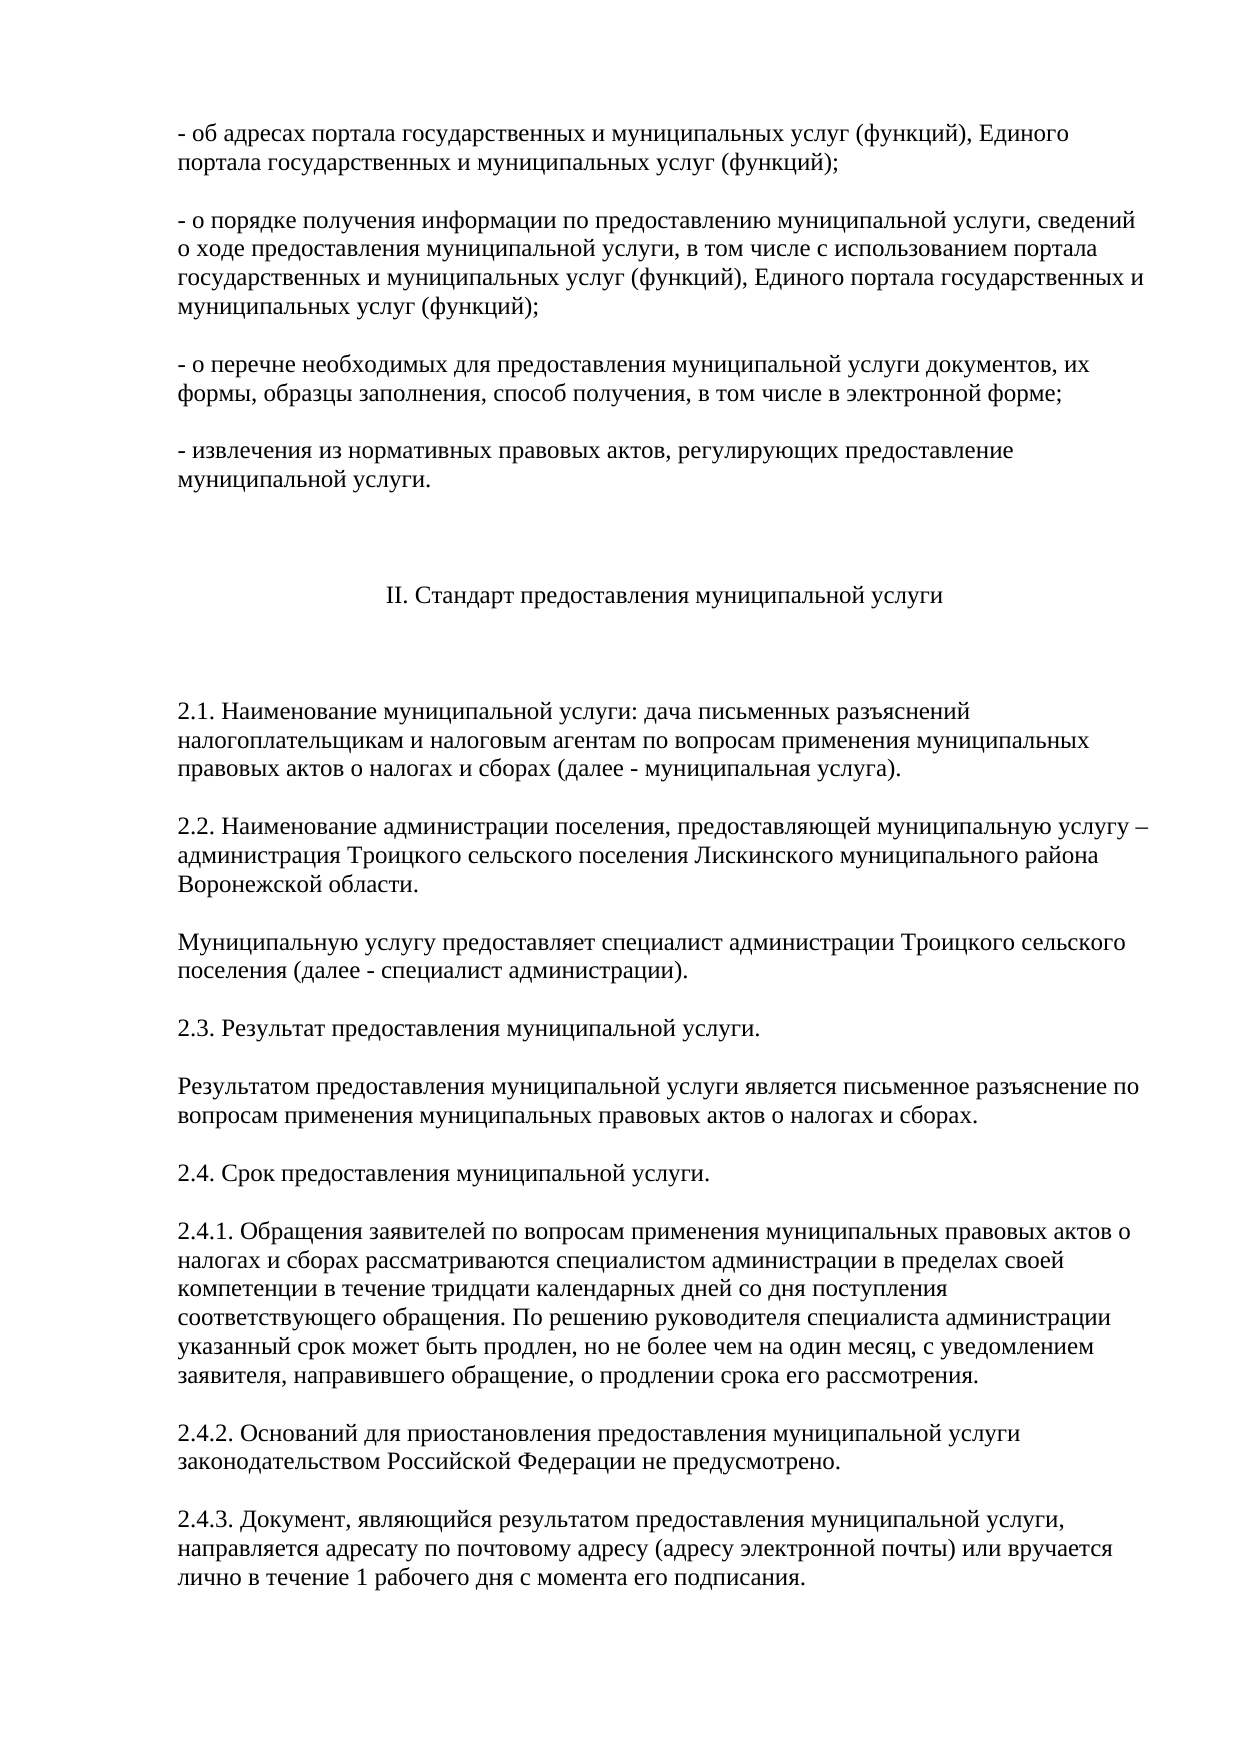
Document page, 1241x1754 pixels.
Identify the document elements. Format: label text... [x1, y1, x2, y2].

text - об адресах портала государственных и муниципальных услуг (функций), Единого портала государственных и муниципальных услуг (функций); [177, 118, 1152, 176]
text Муниципальную услугу предоставляет специалист администрации Троицкого сельского поселения (далее - специалист администрации). [177, 927, 1152, 984]
text Результатом предоставления муниципальной услуги является письменное разъяснение по вопросам применения муниципальных правовых актов о налогах и сборах. [177, 1071, 1152, 1129]
text 2.4.3. Документ, являющийся результатом предоставления муниципальной услуги, направляется адресату по почтовому адресу (адресу электронной почты) или вручается лично в течение 1 рабочего дня с момента его подписания. [177, 1504, 1152, 1591]
text II. Стандарт предоставления муниципальной услуги [177, 580, 1152, 609]
text 2.3. Результат предоставления муниципальной услуги. [177, 1013, 1152, 1042]
text - о порядке получения информации по предоставлению муниципальной услуги, сведений о ходе предоставления муниципальной услуги, в том числе с использованием портала государственных и муниципальных услуг (функций), Единого портала государственных и муниципальных услуг (функций); [177, 205, 1152, 320]
text 2.1. Наименование муниципальной услуги: дача письменных разъяснений налогоплательщикам и налоговым агентам по вопросам применения муниципальных правовых актов о налогах и сборах (далее - муниципальная услуга). [177, 696, 1152, 782]
text 2.4.2. Оснований для приостановления предоставления муниципальной услуги законодательством Российской Федерации не предусмотрено. [177, 1418, 1152, 1475]
text - извлечения из нормативных правовых актов, регулирующих предоставление муниципальной услуги. [177, 436, 1152, 493]
text 2.2. Наименование администрации поселения, предоставляющей муниципальную услугу – администрация Троицкого сельского поселения Лискинского муниципального района Воронежской области. [177, 811, 1152, 898]
text - о перечне необходимых для предоставления муниципальной услуги документов, их формы, образцы заполнения, способ получения, в том числе в электронной форме; [177, 349, 1152, 406]
text 2.4.1. Обращения заявителей по вопросам применения муниципальных правовых актов о налогах и сборах рассматриваются специалистом администрации в пределах своей компетенции в течение тридцати календарных дней со дня поступления соответствующего обращения. По решению руководителя специалиста администрации указанный срок может быть продлен, но не более чем на один месяц, с уведомлением заявителя, направившего обращение, о продлении срока его рассмотрения. [177, 1216, 1152, 1388]
text 2.4. Срок предоставления муниципальной услуги. [177, 1158, 1152, 1187]
